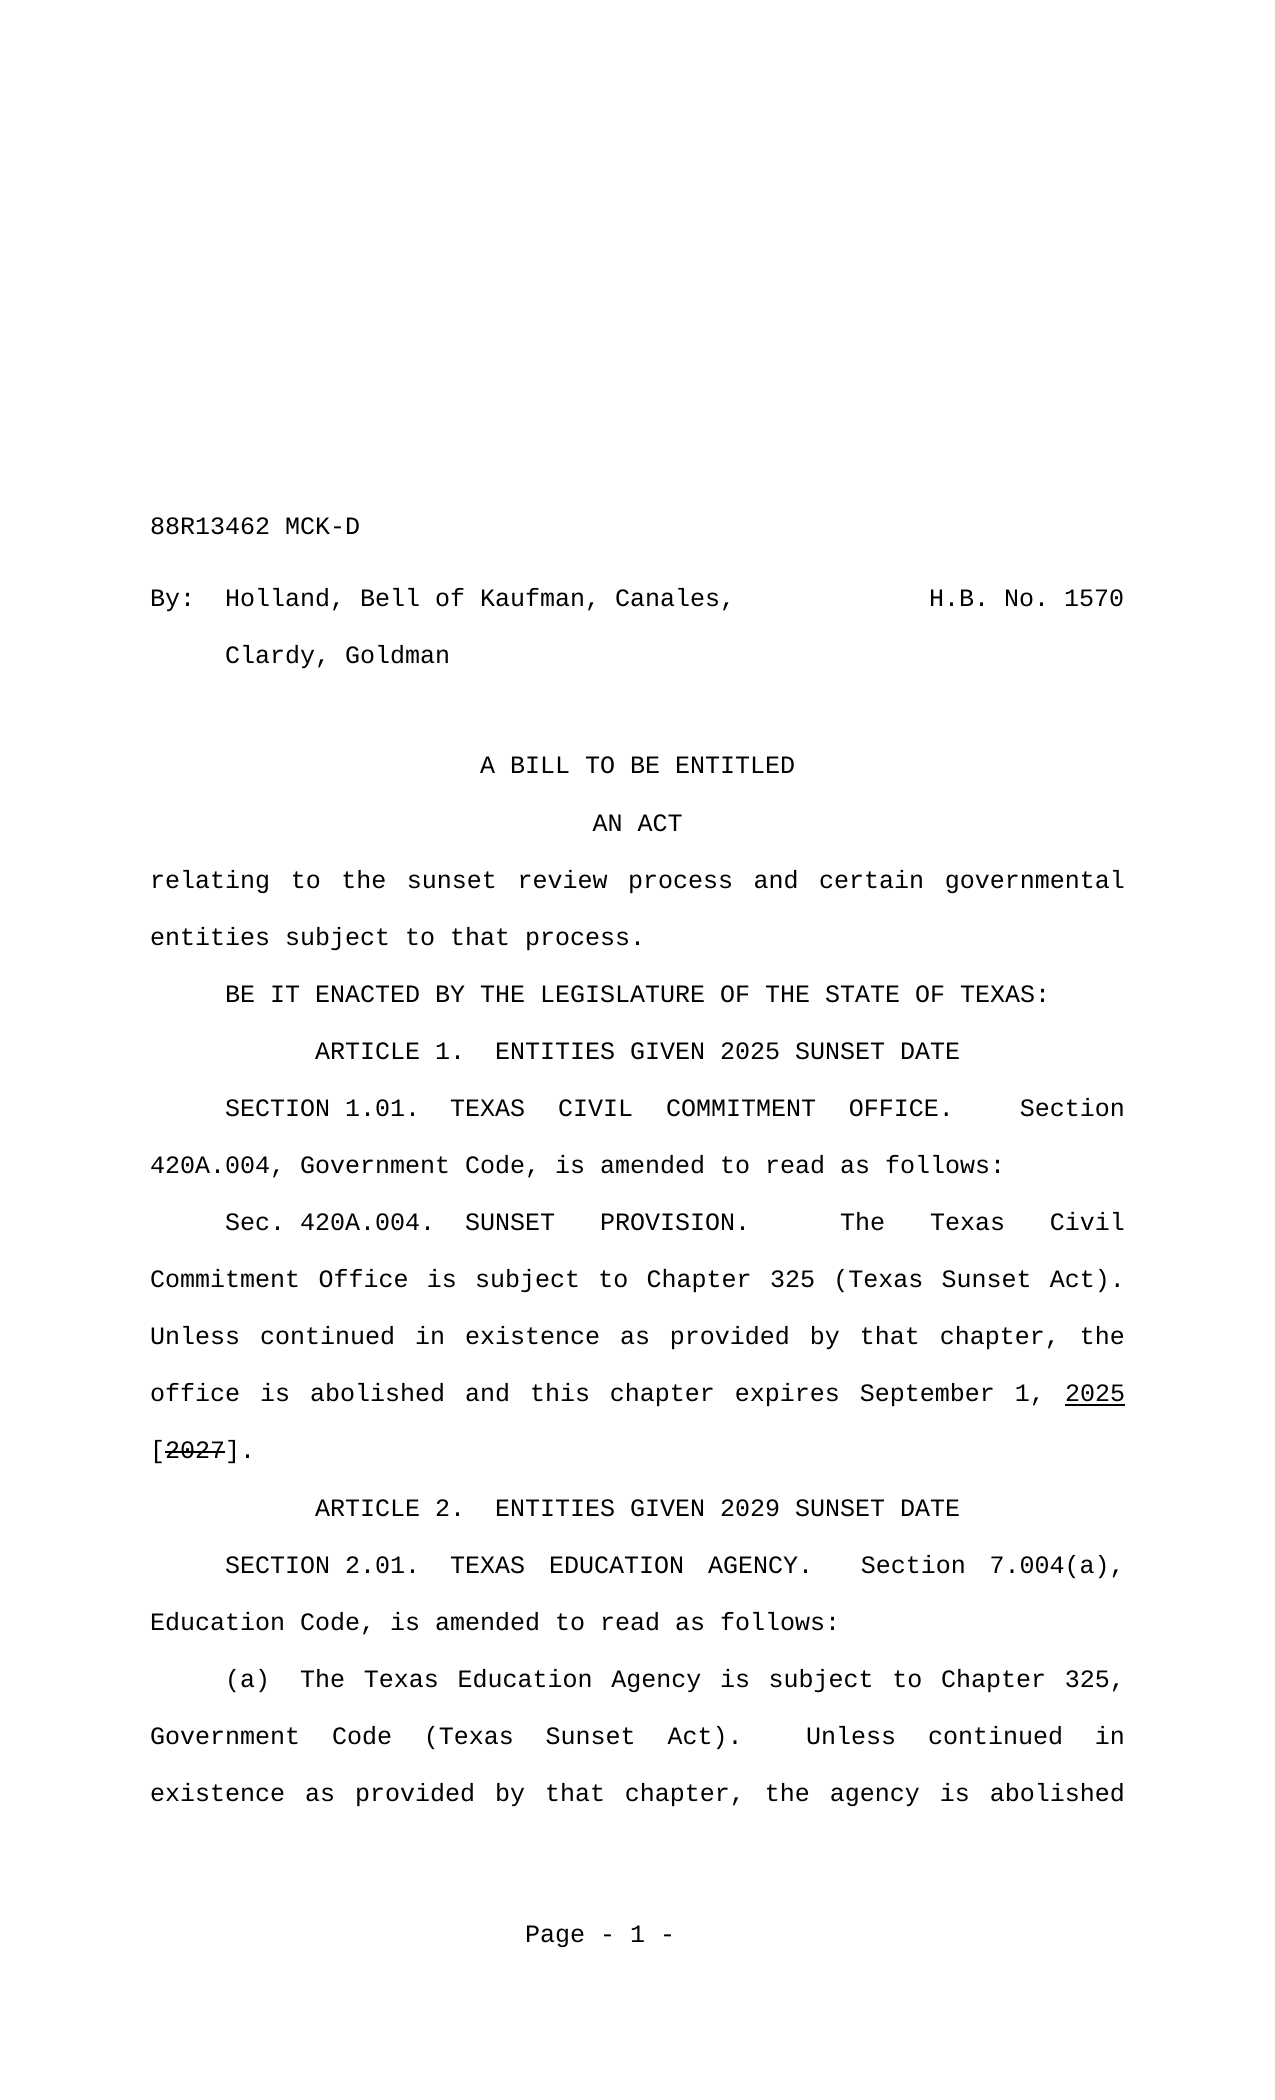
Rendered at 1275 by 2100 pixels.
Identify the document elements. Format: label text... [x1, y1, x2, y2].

text A BILL TO BE ENTITLED [150, 753, 1125, 781]
text By: Holland, Bell of Kaufman, Canales, H.B. No. 1570 [150, 585, 1125, 614]
text SECTION 2.01. TEXAS EDUCATION AGENCY. Section 7.004(a), Education Code, is amended to read as follows: [150, 1552, 1125, 1638]
text AN ACT [150, 810, 1125, 838]
text Clardy, Goldman [150, 642, 1125, 671]
text ARTICLE 1. ENTITIES GIVEN 2025 SUNSET DATE [150, 1038, 1125, 1067]
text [150, 1666, 1125, 1809]
text Sec. 420A.004. SUNSET PROVISION. The Texas Civil Commitment Office is subject to Chapter 325 (Texas Sunset Act). Unless continued in existence as provided by that chapter, the office is abolished and this chapter expires September 1, 2025 [2027]. [150, 1209, 1125, 1466]
text SECTION 1.01. TEXAS CIVIL COMMITMENT OFFICE. Section 420A.004, Government Code, is amended to read as follows: [150, 1095, 1125, 1181]
text relating to the sunset review process and certain governmental entities subject to that process. [150, 867, 1125, 953]
text BE IT ENACTED BY THE LEGISLATURE OF THE STATE OF TEXAS: [150, 981, 1125, 1010]
text 88R13462 MCK-D [150, 514, 1125, 542]
text ARTICLE 2. ENTITIES GIVEN 2029 SUNSET DATE [150, 1495, 1125, 1523]
